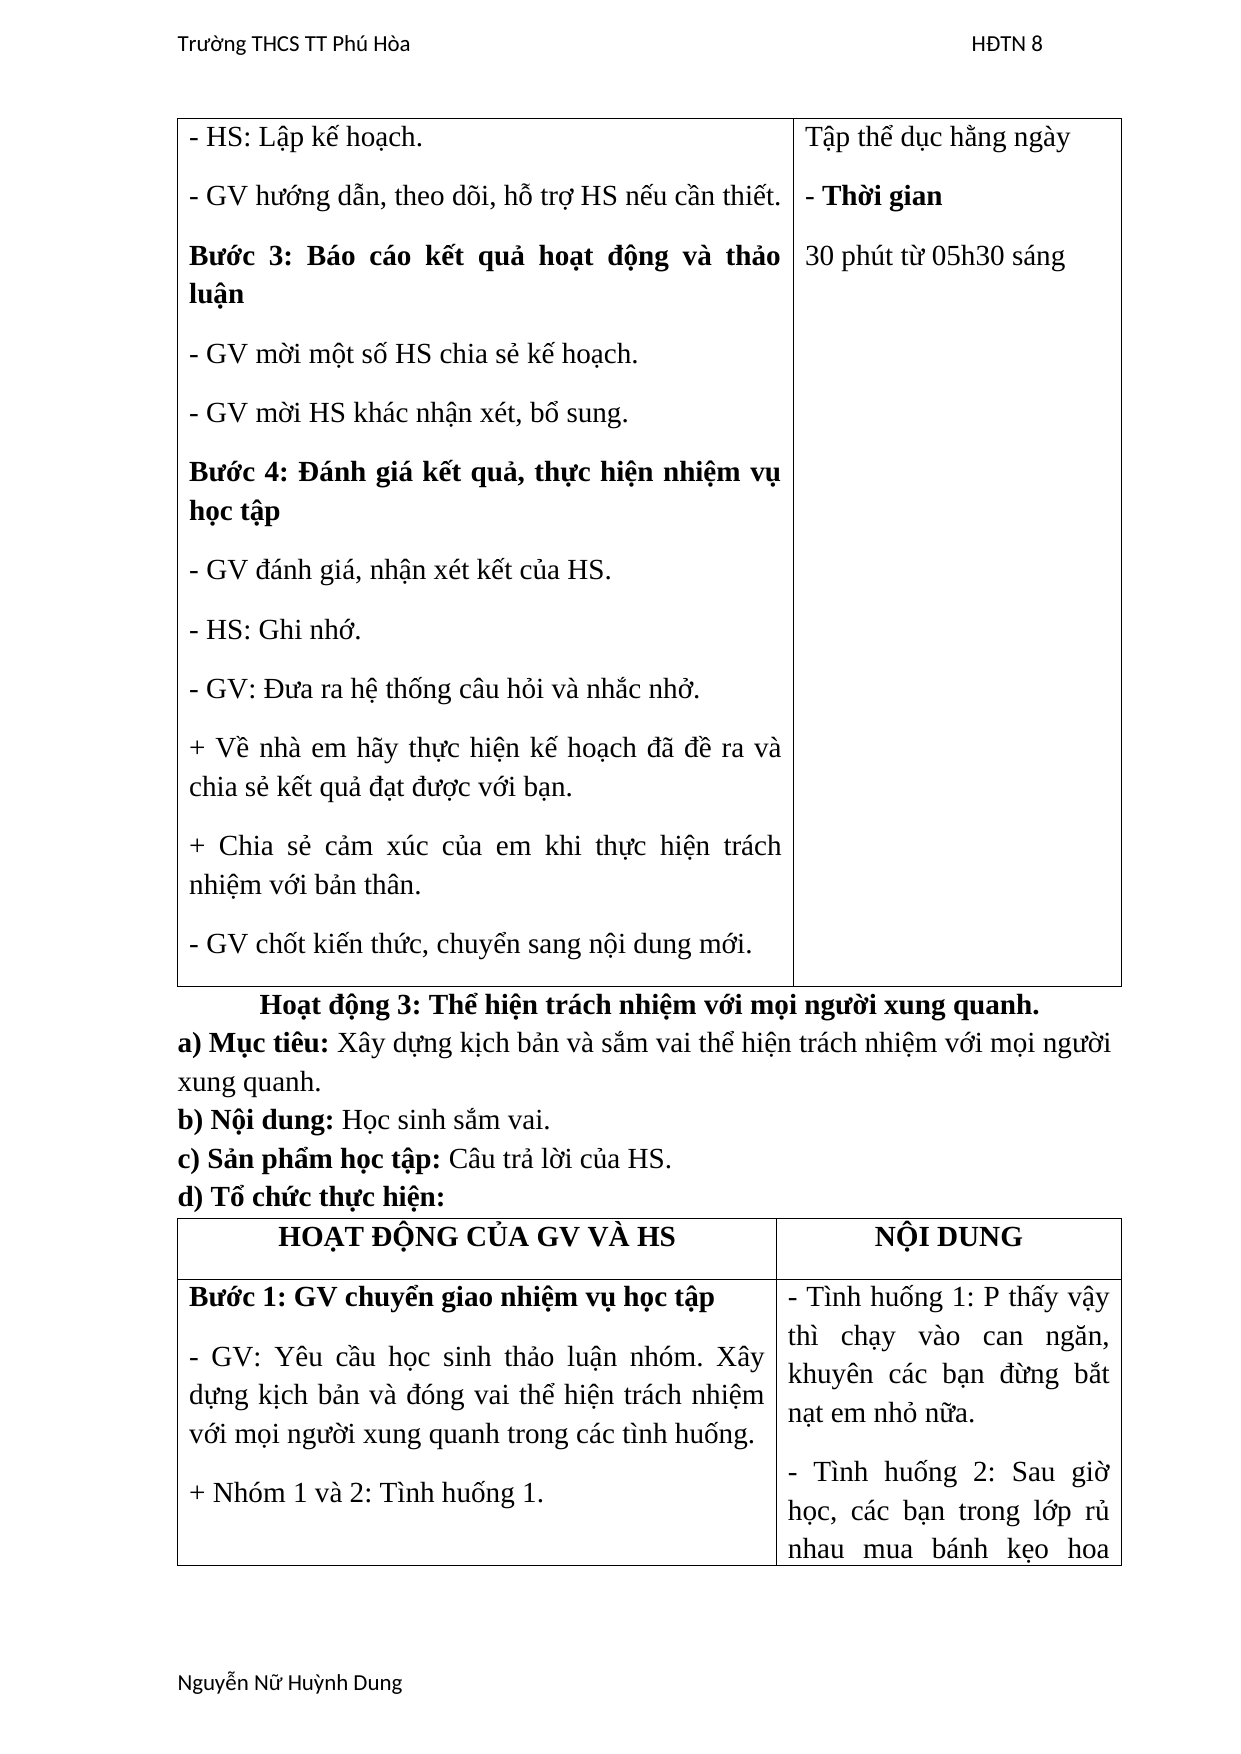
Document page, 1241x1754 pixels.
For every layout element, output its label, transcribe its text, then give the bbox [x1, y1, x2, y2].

text d) Tổ chức thực hiện: [177, 1179, 1122, 1213]
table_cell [794, 119, 1121, 986]
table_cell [178, 119, 793, 986]
text b) Nội dung: Học sinh sắm vai. [177, 1102, 1122, 1136]
text a) Mục tiêu: Xây dựng kịch bản và sắm vai thể hiện trách nhiệm với mọi người xung quanh. [177, 1025, 1122, 1097]
text c) Sản phẩm học tập: Câu trả lời của HS. [177, 1141, 1122, 1174]
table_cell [178, 1280, 776, 1565]
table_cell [777, 1280, 1121, 1565]
table_header HOẠT ĐỘNG CỦA GV VÀ HS [178, 1219, 776, 1278]
table_header NỘI DUNG [777, 1219, 1121, 1278]
text Hoạt động 3: Thể hiện trách nhiệm với mọi người xung quanh. [177, 987, 1122, 1020]
